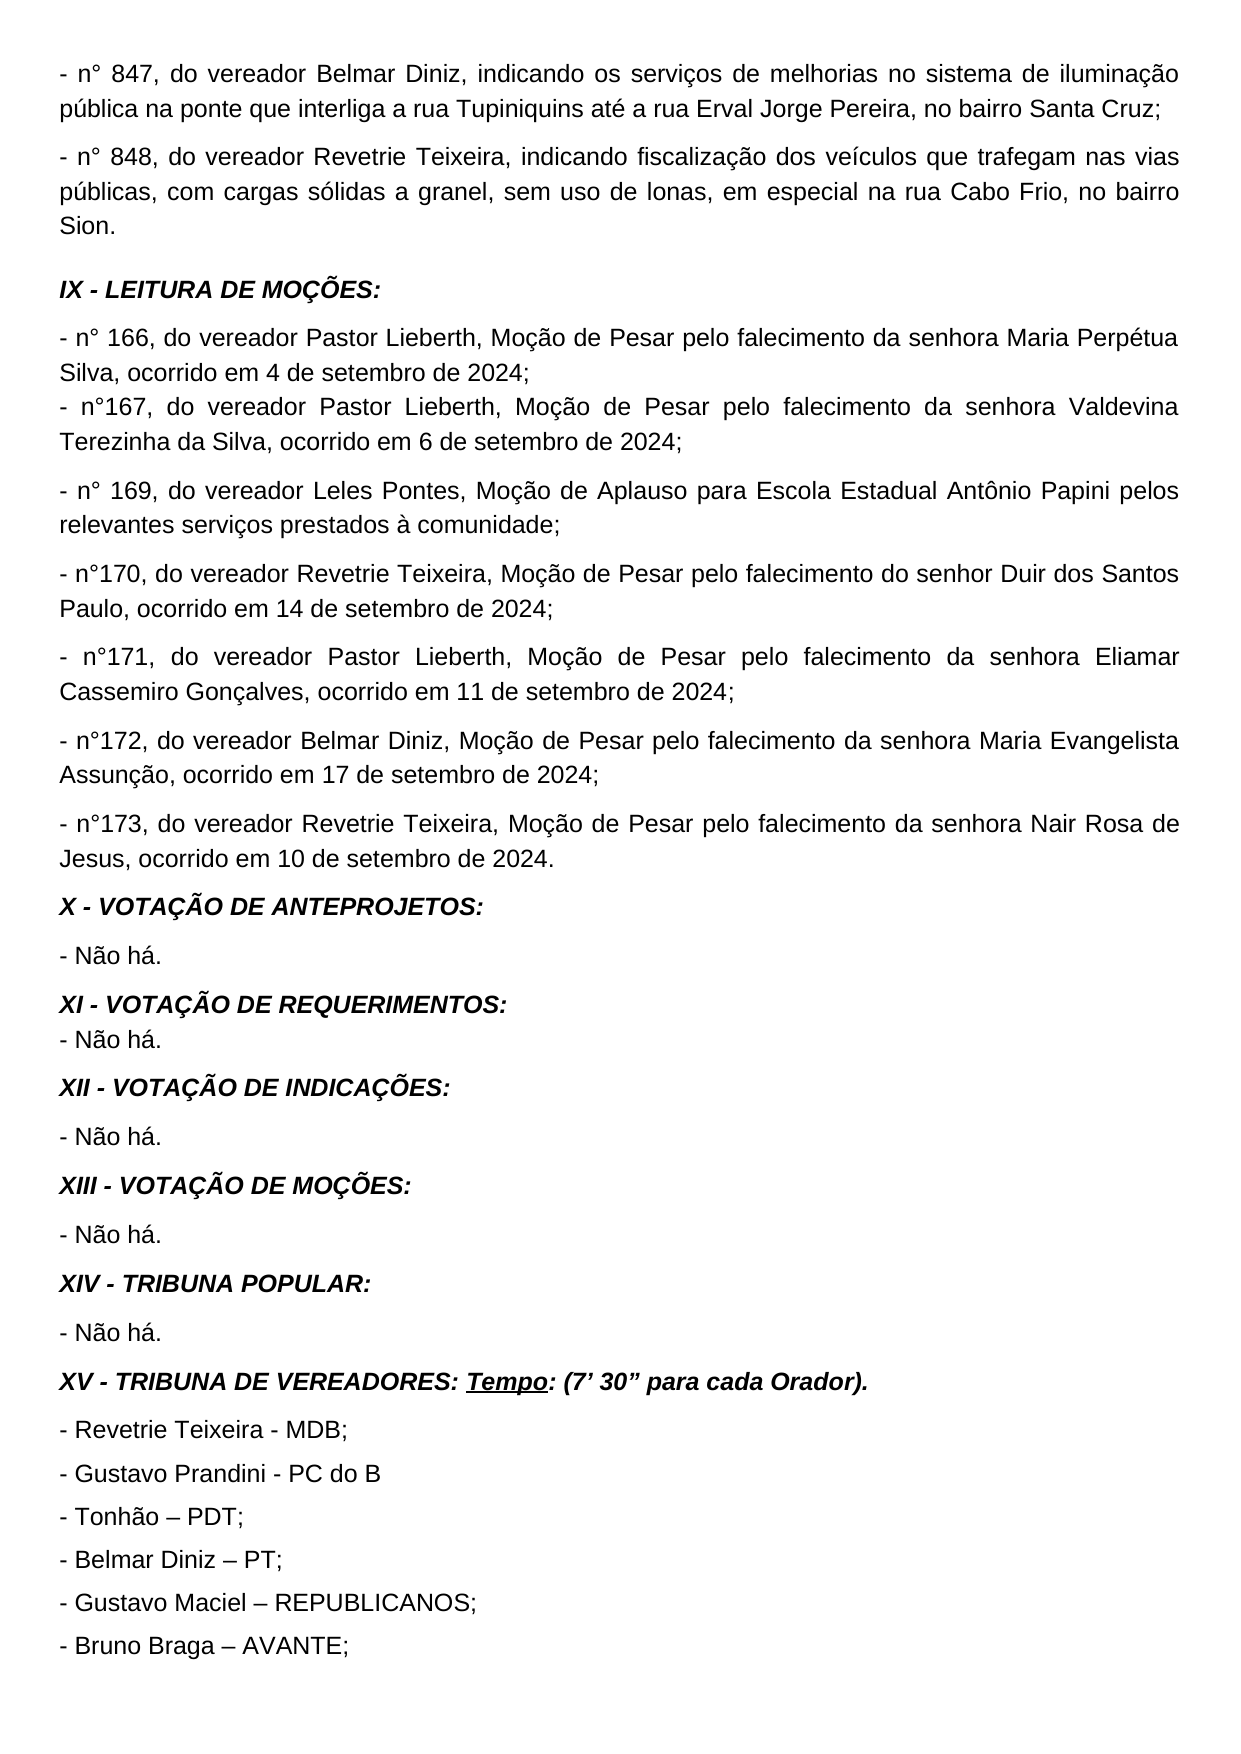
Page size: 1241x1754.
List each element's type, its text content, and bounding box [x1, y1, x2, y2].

text - Não há. [59, 1024, 1181, 1053]
text - Tonhão – PDT; [59, 1502, 1181, 1530]
text - Não há. [59, 941, 1181, 970]
text - n°171, do vereador Pastor Lieberth, Moção de Pesar pelo falecimento da senhora Eliamar Cassemiro Gonçalves, ocorrido em 11 de setembro de 2024; [59, 642, 1181, 706]
text - Revetrie Teixeira - MDB; [59, 1415, 1181, 1444]
text - n°167, do vereador Pastor Lieberth, Moção de Pesar pelo falecimento da senhora Valdevina Terezinha da Silva, ocorrido em 6 de setembro de 2024; [59, 392, 1181, 456]
text - n° 169, do vereador Leles Pontes, Moção de Aplauso para Escola Estadual Antônio Papini pelos relevantes serviços prestados à comunidade; [59, 476, 1181, 539]
text X - VOTAÇÃO DE ANTEPROJETOS: [59, 892, 1181, 921]
text XV - TRIBUNA DE VEREADORES: Tempo: (7’ 30” para cada Orador). [59, 1367, 1181, 1395]
text - n° 848, do vereador Revetrie Teixeira, indicando fiscalização dos veículos que trafegam nas vias públicas, com cargas sólidas a granel, sem uso de lonas, em especial na rua Cabo Frio, no bairro Sion. [59, 142, 1181, 240]
text - n° 847, do vereador Belmar Diniz, indicando os serviços de melhorias no sistema de iluminação pública na ponte que interliga a rua Tupiniquins até a rua Erval Jorge Pereira, no bairro Santa Cruz; [59, 59, 1181, 122]
text - n° 166, do vereador Pastor Lieberth, Moção de Pesar pelo falecimento da senhora Maria Perpétua Silva, ocorrido em 4 de setembro de 2024; [59, 323, 1181, 387]
text - Não há. [59, 1318, 1181, 1346]
text - Gustavo Maciel – REPUBLICANOS; [59, 1588, 1181, 1617]
text - n°170, do vereador Revetrie Teixeira, Moção de Pesar pelo falecimento do senhor Duir dos Santos Paulo, ocorrido em 14 de setembro de 2024; [59, 559, 1181, 622]
text XI - VOTAÇÃO DE REQUERIMENTOS: [59, 990, 1181, 1019]
text XIII - VOTAÇÃO DE MOÇÕES: [59, 1171, 1181, 1200]
text - Não há. [59, 1122, 1181, 1151]
text - Gustavo Prandini - PC do B [59, 1458, 1181, 1487]
text - n°173, do vereador Revetrie Teixeira, Moção de Pesar pelo falecimento da senhora Nair Rosa de Jesus, ocorrido em 10 de setembro de 2024. [59, 809, 1181, 872]
text - Belmar Diniz – PT; [59, 1545, 1181, 1573]
text - Não há. [59, 1220, 1181, 1249]
text IX - LEITURA DE MOÇÕES: [59, 274, 1181, 303]
text - n°172, do vereador Belmar Diniz, Moção de Pesar pelo falecimento da senhora Maria Evangelista Assunção, ocorrido em 17 de setembro de 2024; [59, 726, 1181, 789]
text XII - VOTAÇÃO DE INDICAÇÕES: [59, 1073, 1181, 1102]
text - Bruno Braga – AVANTE; [59, 1631, 1181, 1660]
text XIV - TRIBUNA POPULAR: [59, 1269, 1181, 1298]
